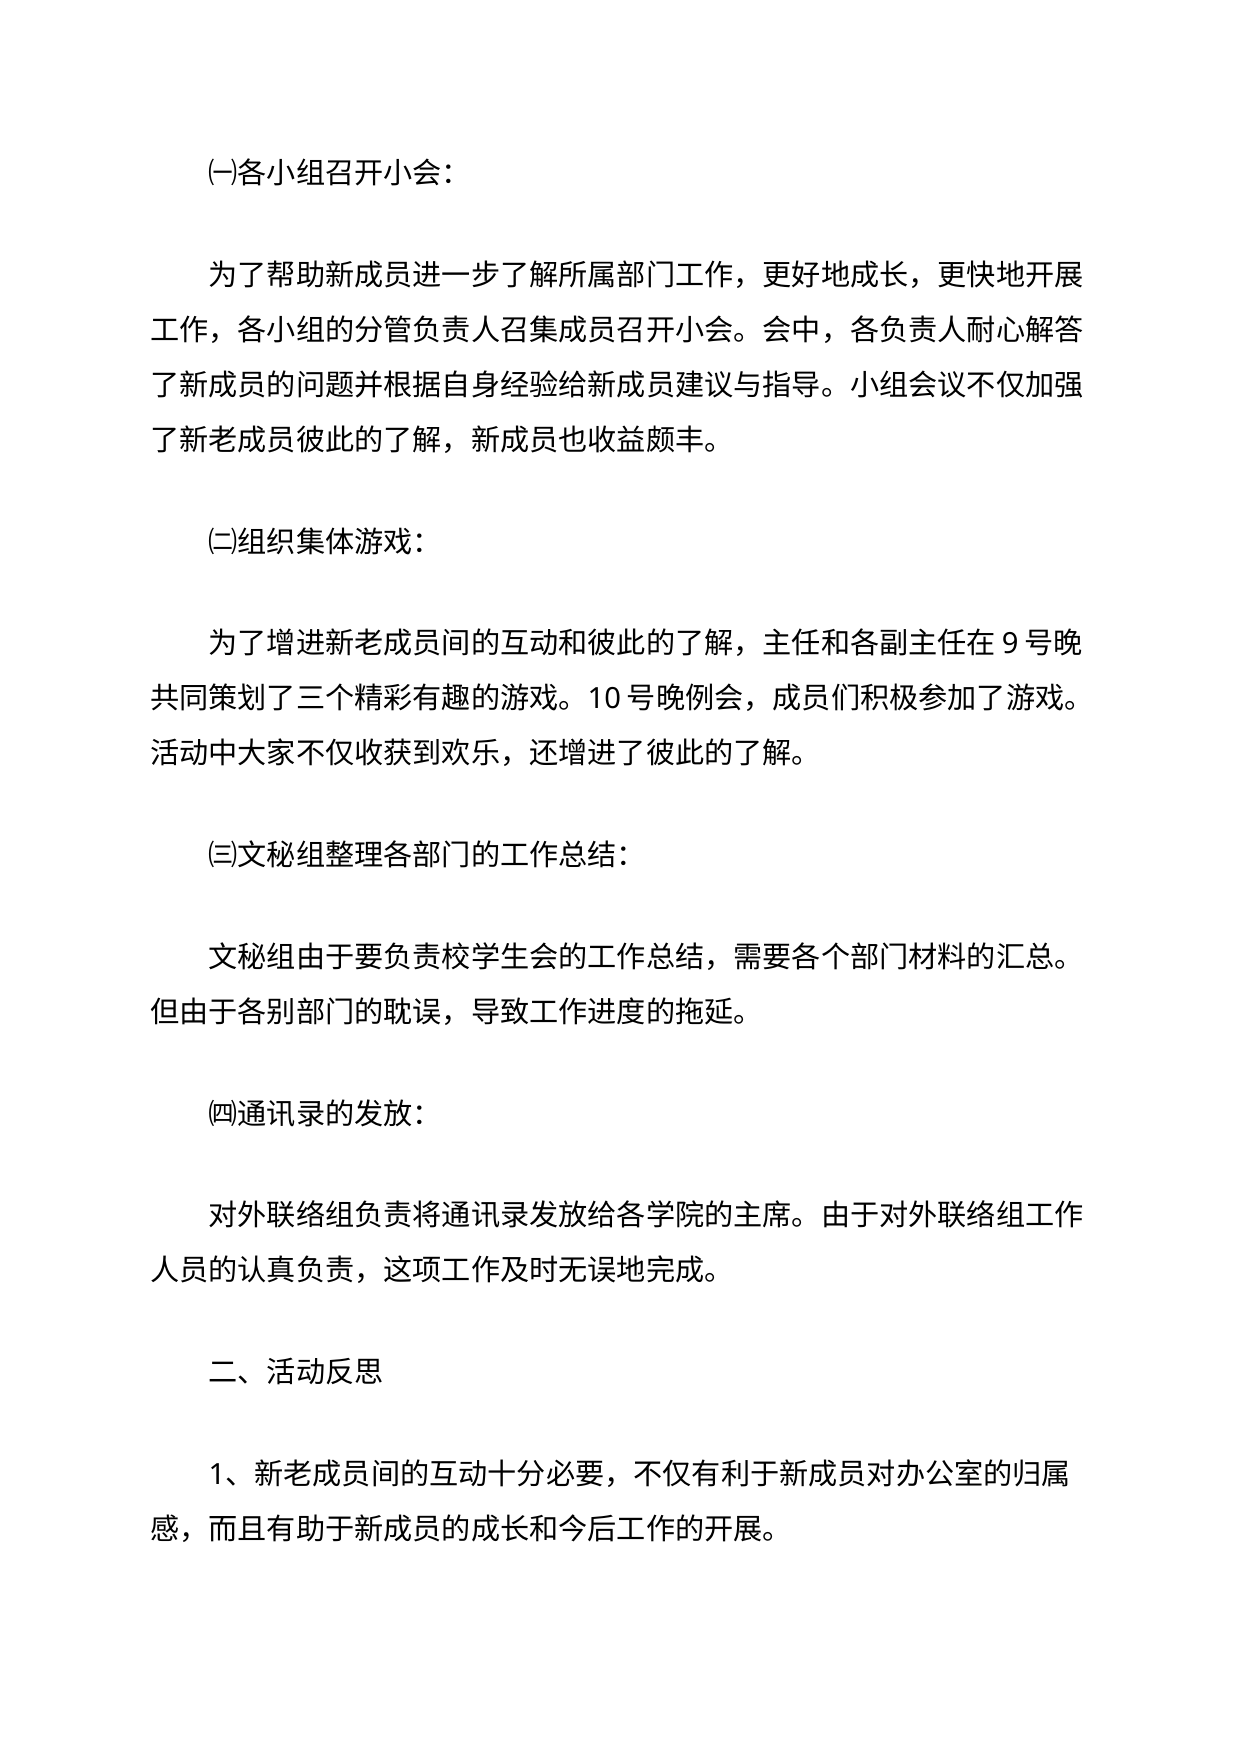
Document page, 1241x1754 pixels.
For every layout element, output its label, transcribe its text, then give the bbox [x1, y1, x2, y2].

text ㈢文秘组整理各部门的工作总结： [150, 832, 1090, 874]
text 为了增进新老成员间的互动和彼此的了解，主任和各副主任在9号晚共同策划了三个精彩有趣的游戏。10号晚例会，成员们积极参加了游戏。活动中大家不仅收获到欢乐，还增进了彼此的了解。 [150, 620, 1090, 772]
text ㈣通讯录的发放： [150, 1090, 1090, 1132]
text 文秘组由于要负责校学生会的工作总结，需要各个部门材料的汇总。但由于各别部门的耽误，导致工作进度的拖延。 [150, 933, 1090, 1031]
text ㈠各小组召开小会： [150, 150, 1090, 192]
text 对外联络组负责将通讯录发放给各学院的主席。由于对外联络组工作人员的认真负责，这项工作及时无误地完成。 [150, 1192, 1090, 1289]
text 1、新老成员间的互动十分必要，不仅有利于新成员对办公室的归属感，而且有助于新成员的成长和今后工作的开展。 [150, 1450, 1090, 1548]
text 为了帮助新成员进一步了解所属部门工作，更好地成长，更快地开展工作，各小组的分管负责人召集成员召开小会。会中，各负责人耐心解答了新成员的问题并根据自身经验给新成员建议与指导。小组会议不仅加强了新老成员彼此的了解，新成员也收益颇丰。 [150, 252, 1090, 459]
text 二、活动反思 [150, 1349, 1090, 1391]
text ㈡组织集体游戏： [150, 518, 1090, 561]
